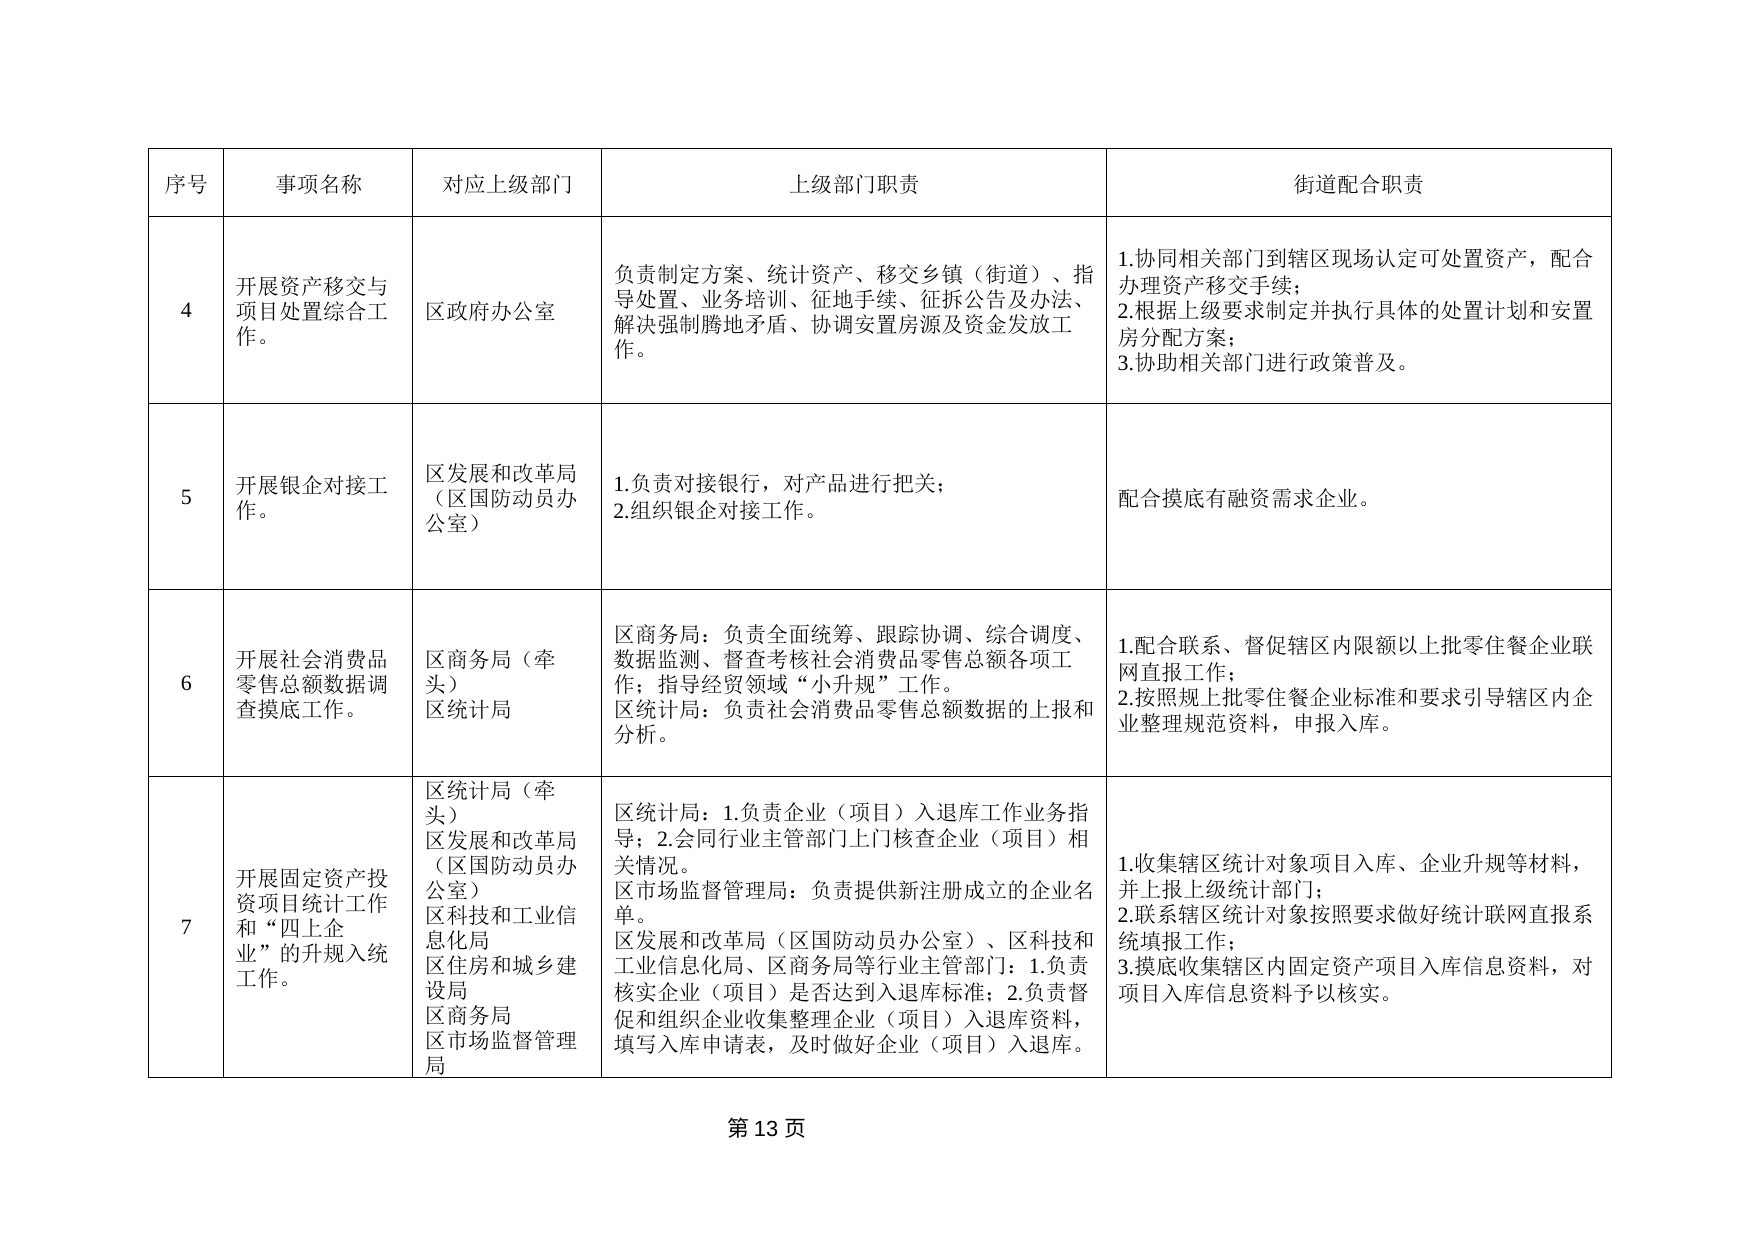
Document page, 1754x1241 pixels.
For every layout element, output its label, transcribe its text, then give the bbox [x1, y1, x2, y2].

table_cell 区发展和改革局（区国防动员办公室） [413, 404, 601, 589]
table_header 序号 [149, 149, 223, 216]
table_cell 7 [149, 777, 223, 1077]
table_cell 开展固定资产投资项目统计工作和“四上企业”的升规入统工作。 [224, 777, 412, 1077]
table_cell 5 [149, 404, 223, 589]
table_cell 开展社会消费品零售总额数据调查摸底工作。 [224, 590, 412, 776]
table_cell 1.收集辖区统计对象项目入库、企业升规等材料，并上报上级统计部门； 2.联系辖区统计对象按照要求做好统计联网直报系统填报工作； 3.摸底收集辖区内固定资产项目入库信息资料，对项目入库信息资料予以核实。 [1107, 777, 1611, 1077]
table_header 上级部门职责 [602, 149, 1106, 216]
table_cell 1.配合联系、督促辖区内限额以上批零住餐企业联网直报工作； 2.按照规上批零住餐企业标准和要求引导辖区内企业整理规范资料，申报入库。 [1107, 590, 1611, 776]
table_cell 1.负责对接银行，对产品进行把关； 2.组织银企对接工作。 [602, 404, 1106, 589]
table_cell 负责制定方案、统计资产、移交乡镇（街道）、指导处置、业务培训、征地手续、征拆公告及办法、解决强制腾地矛盾、协调安置房源及资金发放工作。 [602, 217, 1106, 403]
table_cell 6 [149, 590, 223, 776]
table_cell 开展资产移交与项目处置综合工作。 [224, 217, 412, 403]
table_cell 4 [149, 217, 223, 403]
table_cell 区统计局：1.负责企业（项目）入退库工作业务指导；2.会同行业主管部门上门核查企业（项目）相关情况。 区市场监督管理局：负责提供新注册成立的企业名单。 区发展和改革局（区国防动员办公室）、区科技和工业信息化局、区商务局等行业主管部门：1.负责核实企业（项目）是否达到入退库标准；2.负责督促和组织企业收集整理企业（项目）入退库资料，填写入库申请表，及时做好企业（项目）入退库。 [602, 777, 1106, 1077]
table_header 事项名称 [224, 149, 412, 216]
table_cell 1.协同相关部门到辖区现场认定可处置资产，配合办理资产移交手续； 2.根据上级要求制定并执行具体的处置计划和安置房分配方案； 3.协助相关部门进行政策普及。 [1107, 217, 1611, 403]
table_cell 区商务局（牵头） 区统计局 [413, 590, 601, 776]
table_cell 区统计局（牵头） 区发展和改革局（区国防动员办公室） 区科技和工业信息化局 区住房和城乡建设局 区商务局 区市场监督管理局 [413, 777, 601, 1077]
table_header 街道配合职责 [1107, 149, 1611, 216]
table_header 对应上级部门 [413, 149, 601, 216]
table_cell 配合摸底有融资需求企业。 [1107, 404, 1611, 589]
table_cell 开展银企对接工作。 [224, 404, 412, 589]
table_cell 区政府办公室 [413, 217, 601, 403]
table_cell 区商务局：负责全面统筹、跟踪协调、综合调度、数据监测、督查考核社会消费品零售总额各项工作；指导经贸领域“小升规”工作。 区统计局：负责社会消费品零售总额数据的上报和分析。 [602, 590, 1106, 776]
